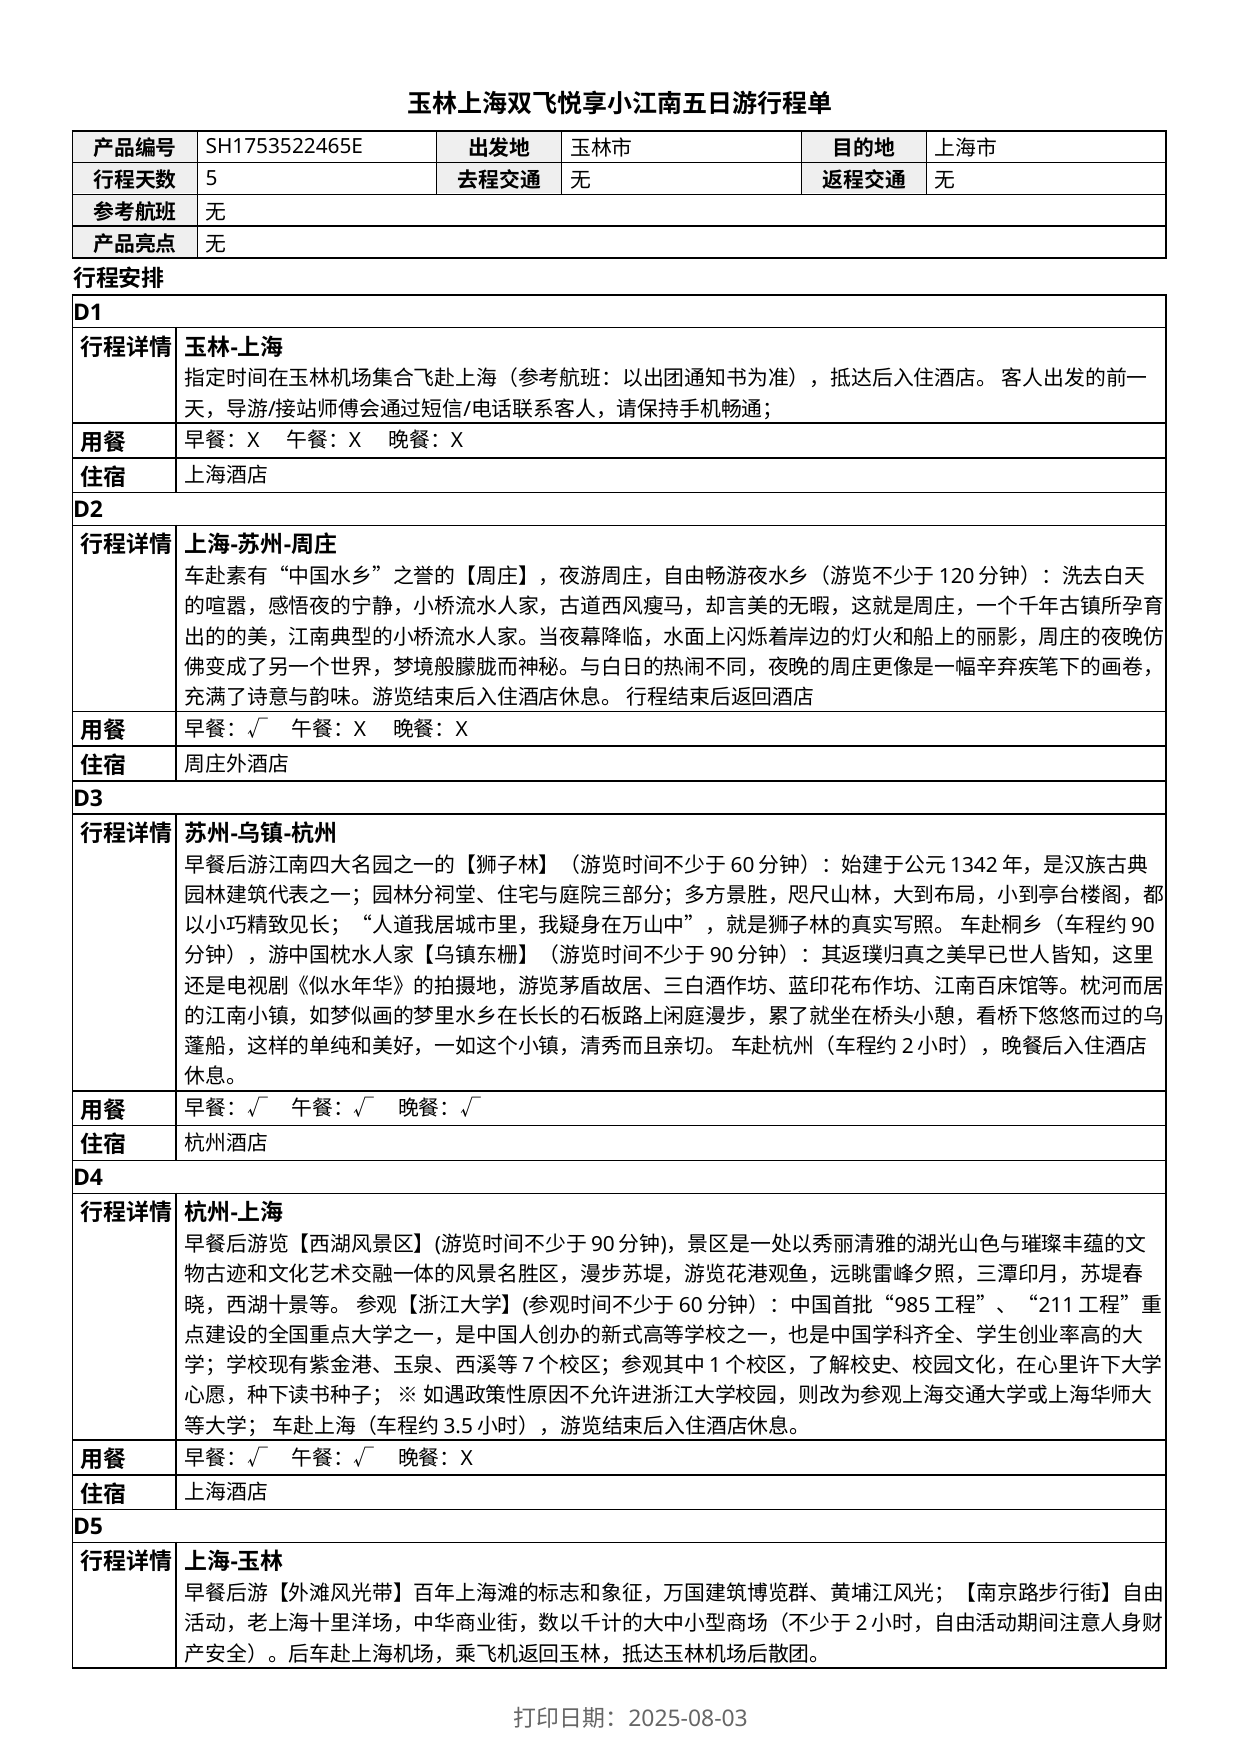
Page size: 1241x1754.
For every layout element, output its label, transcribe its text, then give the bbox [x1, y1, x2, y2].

table_cell 上海酒店 [177, 459, 1165, 492]
table_cell 产品亮点 [73, 227, 197, 257]
table_cell 玉林-上海 指定时间在玉林机场集合飞赴上海（参考航班：以出团通知书为准），抵达后入住酒店。 客人出发的前一天，导游/接站师傅会通过短信/电话联系客人，请保持手机畅通； [177, 328, 1165, 422]
table_cell 行程详情 [73, 526, 175, 711]
table_cell 用餐 [73, 1092, 175, 1125]
table_cell 行程详情 [73, 1543, 175, 1667]
table_cell 早餐：√ 午餐：√ 晚餐：X [177, 1441, 1165, 1474]
text 行程安排 [73, 260, 1167, 293]
table_cell D5 [73, 1510, 1165, 1542]
table_cell D2 [73, 493, 1165, 524]
table_header 产品编号 [73, 132, 197, 162]
table_cell 行程详情 [73, 1194, 175, 1439]
text 玉林上海双飞悦享小江南五日游行程单 [73, 83, 1167, 119]
table_cell 无 [198, 227, 1165, 257]
table_header 目的地 [802, 132, 926, 162]
table_cell 无 [198, 195, 1165, 225]
table_cell 用餐 [73, 424, 175, 457]
table_header SH1753522465E [198, 132, 436, 162]
table_header D1 [73, 296, 1165, 327]
table_cell 杭州酒店 [177, 1126, 1165, 1159]
table_cell 5 [198, 163, 436, 193]
table_cell 周庄外酒店 [177, 747, 1165, 780]
table_cell 用餐 [73, 712, 175, 745]
table_cell 无 [562, 163, 801, 193]
table_header 出发地 [437, 132, 561, 162]
table_cell 返程交通 [802, 163, 926, 193]
table_cell 苏州-乌镇-杭州 早餐后游江南四大名园之一的【狮子林】（游览时间不少于60分钟）：始建于公元1342年，是汉族古典园林建筑代表之一；园林分祠堂、住宅与庭院三部分；多方景胜，咫尺山林，大到布局，小到亭台楼阁，都以小巧精致见长；“人道我居城市里，我疑身在万山中”，就是狮子林的真实写照。 车赴桐乡（车程约90分钟），游中国枕水人家【乌镇东栅】（游览时间不少于90分钟）：其返璞归真之美早已世人皆知，这里还是电视剧《似水年华》的拍摄地，游览茅盾故居、三白酒作坊、蓝印花布作坊、江南百床馆等。枕河而居的江南小镇，如梦似画的梦里水乡在长长的石板路上闲庭漫步，累了就坐在桥头小憩，看桥下悠悠而过的乌蓬船，这样的单纯和美好，一如这个小镇，清秀而且亲切。 车赴杭州（车程约2小时），晚餐后入住酒店休息。 [177, 815, 1165, 1090]
table_cell 住宿 [73, 1126, 175, 1159]
table_cell 上海-玉林 早餐后游【外滩风光带】百年上海滩的标志和象征，万国建筑博览群、黄埔江风光；【南京路步行街】自由活动，老上海十里洋场，中华商业街，数以千计的大中小型商场（不少于2小时，自由活动期间注意人身财产安全）。后车赴上海机场，乘飞机返回玉林，抵达玉林机场后散团。 [177, 1543, 1165, 1667]
table_cell D4 [73, 1161, 1165, 1192]
table_header 上海市 [927, 132, 1165, 162]
table_cell 用餐 [73, 1441, 175, 1474]
table_cell 住宿 [73, 459, 175, 492]
table_cell 杭州-上海 早餐后游览【西湖风景区】(游览时间不少于90分钟)，景区是一处以秀丽清雅的湖光山色与璀璨丰蕴的文物古迹和文化艺术交融一体的风景名胜区，漫步苏堤，游览花港观鱼，远眺雷峰夕照，三潭印月，苏堤春晓，西湖十景等。 参观【浙江大学】(参观时间不少于60分钟）：中国首批“985工程”、“211工程”重点建设的全国重点大学之一，是中国人创办的新式高等学校之一，也是中国学科齐全、学生创业率高的大学；学校现有紫金港、玉泉、西溪等7个校区；参观其中1个校区，了解校史、校园文化，在心里许下大学心愿，种下读书种子； ※ 如遇政策性原因不允许进浙江大学校园，则改为参观上海交通大学或上海华师大等大学； 车赴上海（车程约3.5小时），游览结束后入住酒店休息。 [177, 1194, 1165, 1439]
table_cell 早餐：√ 午餐：√ 晚餐：√ [177, 1092, 1165, 1125]
table_cell 上海酒店 [177, 1476, 1165, 1509]
table_cell 住宿 [73, 1476, 175, 1509]
table_cell 行程详情 [73, 328, 175, 422]
table_cell 无 [927, 163, 1165, 193]
table_cell 早餐：X 午餐：X 晚餐：X [177, 424, 1165, 457]
table_cell D3 [73, 782, 1165, 813]
table_cell 去程交通 [437, 163, 561, 193]
table_header 玉林市 [562, 132, 801, 162]
table_cell 行程详情 [73, 815, 175, 1090]
table_cell 住宿 [73, 747, 175, 780]
table_cell 上海-苏州-周庄 车赴素有“中国水乡”之誉的【周庄】，夜游周庄，自由畅游夜水乡（游览不少于120分钟）：洗去白天的喧嚣，感悟夜的宁静，小桥流水人家，古道西风瘦马，却言美的无暇，这就是周庄，一个千年古镇所孕育出的的美，江南典型的小桥流水人家。当夜幕降临，水面上闪烁着岸边的灯火和船上的丽影，周庄的夜晚仿佛变成了另一个世界，梦境般朦胧而神秘。与白日的热闹不同，夜晚的周庄更像是一幅辛弃疾笔下的画卷，充满了诗意与韵味。游览结束后入住酒店休息。 [177, 526, 1165, 711]
table_cell 参考航班 [73, 195, 197, 225]
table_cell 早餐：√ 午餐：X 晚餐：X [177, 712, 1165, 745]
table_cell 行程天数 [73, 163, 197, 193]
